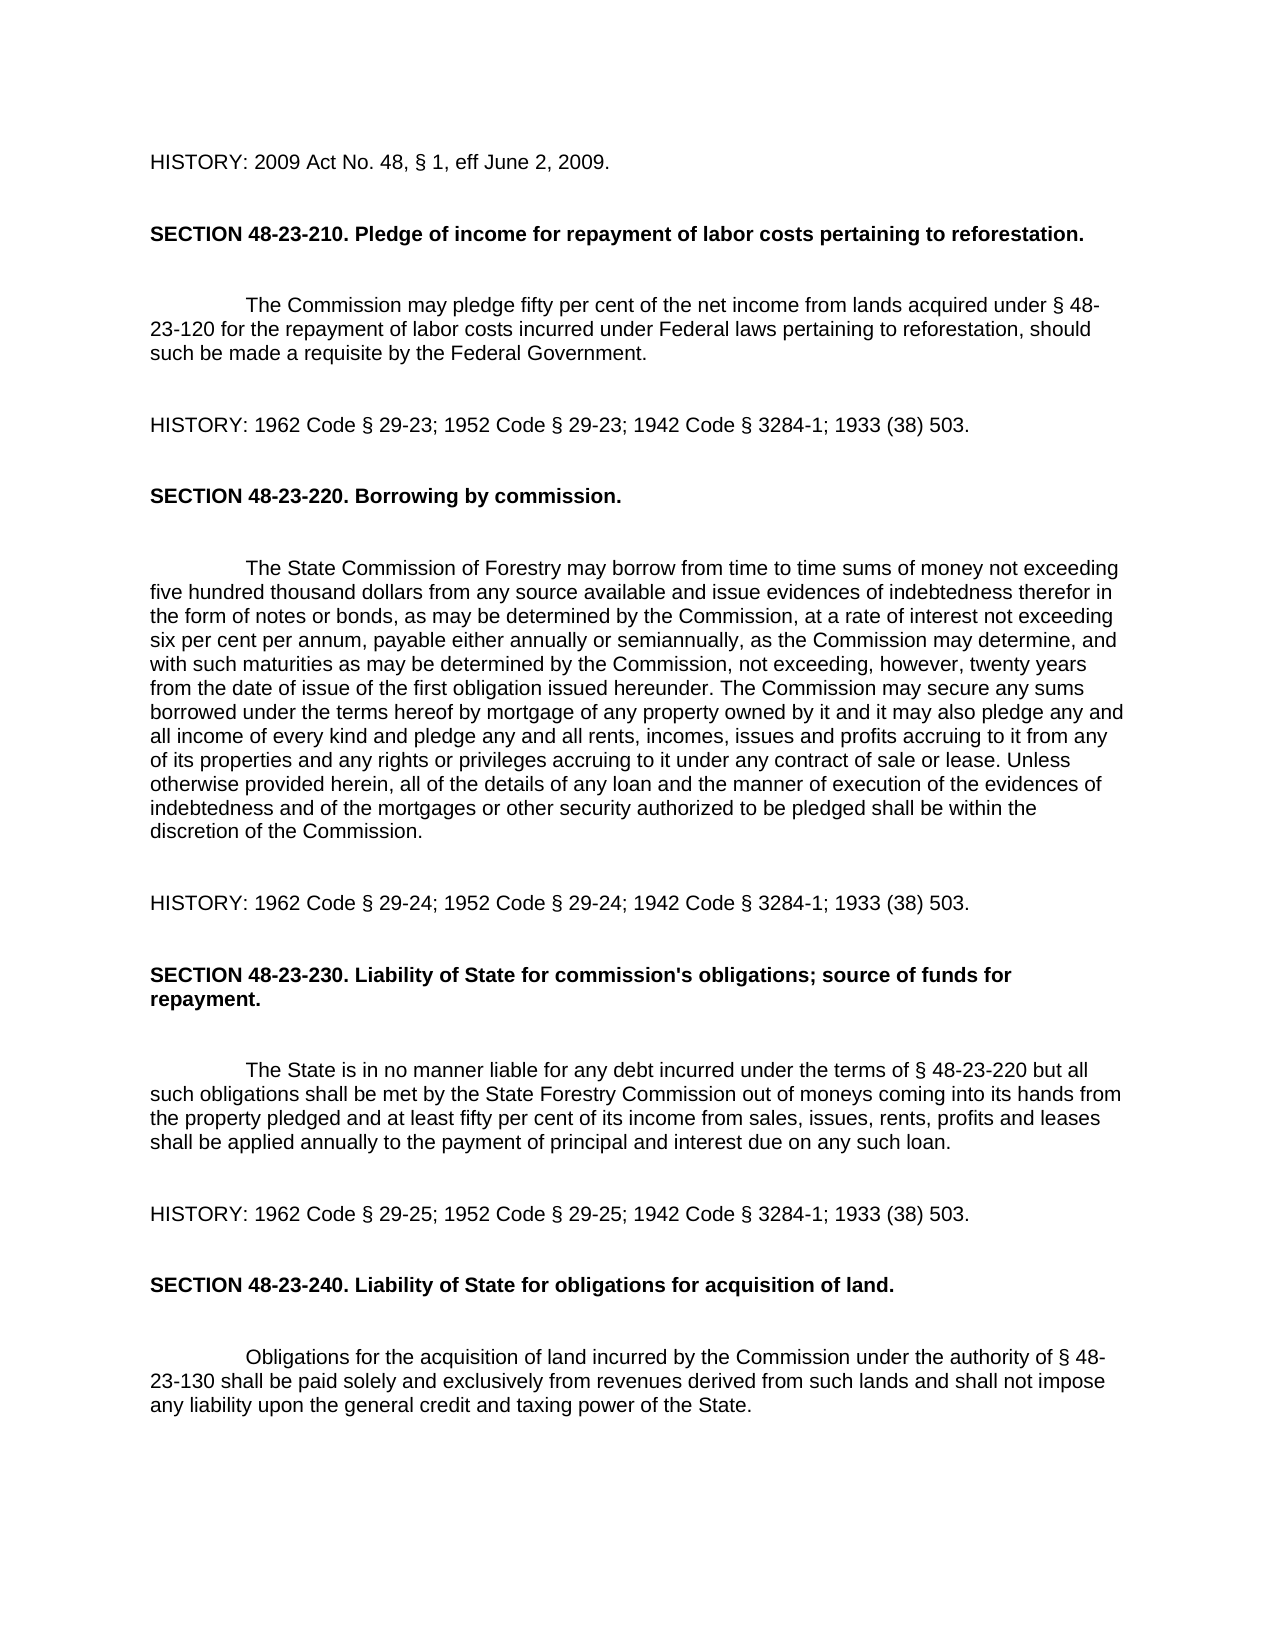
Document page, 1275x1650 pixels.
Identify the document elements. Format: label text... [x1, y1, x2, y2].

text HISTORY: 1962 Code § 29-24; 1952 Code § 29-24; 1942 Code § 3284-1; 1933 (38) 503. [150, 891, 1125, 938]
text The State Commission of Forestry may borrow from time to time sums of money not exceeding five hundred thousand dollars from any source available and issue evidences of indebtedness therefor in the form of notes or bonds, as may be determined by the Commission, at a rate of interest not exceeding six per cent per annum, payable either annually or semiannually, as the Commission may determine, and with such maturities as may be determined by the Commission, not exceeding, however, twenty years from the date of issue of the first obligation issued hereunder. The Commission may secure any sums borrowed under the terms hereof by mortgage of any property owned by it and it may also pledge any and all income of every kind and pledge any and all rents, incomes, issues and profits accruing to it from any of its properties and any rights or privileges accruing to it under any contract of sale or lease. Unless otherwise provided herein, all of the details of any loan and the manner of execution of the evidences of indebtedness and of the mortgages or other security authorized to be pledged shall be within the discretion of the Commission. [150, 556, 1125, 867]
text Obligations for the acquisition of land incurred by the Commission under the authority of § 48-23-130 shall be paid solely and exclusively from revenues derived from such lands and shall not impose any liability upon the general credit and taxing power of the State. [150, 1344, 1125, 1440]
text SECTION 48-23-220. Borrowing by commission. [150, 484, 1125, 532]
text SECTION 48-23-210. Pledge of income for repayment of labor costs pertaining to reforestation. [150, 222, 1125, 269]
text HISTORY: 1962 Code § 29-25; 1952 Code § 29-25; 1942 Code § 3284-1; 1933 (38) 503. [150, 1201, 1125, 1249]
text SECTION 48-23-230. Liability of State for commission's obligations; source of funds for repayment. [150, 962, 1125, 1034]
text HISTORY: 1962 Code § 29-23; 1952 Code § 29-23; 1942 Code § 3284-1; 1933 (38) 503. [150, 413, 1125, 460]
text HISTORY: 2009 Act No. 48, § 1, eff June 2, 2009. [150, 150, 1125, 198]
text The State is in no manner liable for any debt incurred under the terms of § 48-23-220 but all such obligations shall be met by the State Forestry Commission out of moneys coming into its hands from the property pledged and at least fifty per cent of its income from sales, issues, rents, profits and leases shall be applied annually to the payment of principal and interest due on any such loan. [150, 1058, 1125, 1177]
text The Commission may pledge fifty per cent of the net income from lands acquired under § 48-23-120 for the repayment of labor costs incurred under Federal laws pertaining to reforestation, should such be made a requisite by the Federal Government. [150, 293, 1125, 389]
text SECTION 48-23-240. Liability of State for obligations for acquisition of land. [150, 1273, 1125, 1321]
